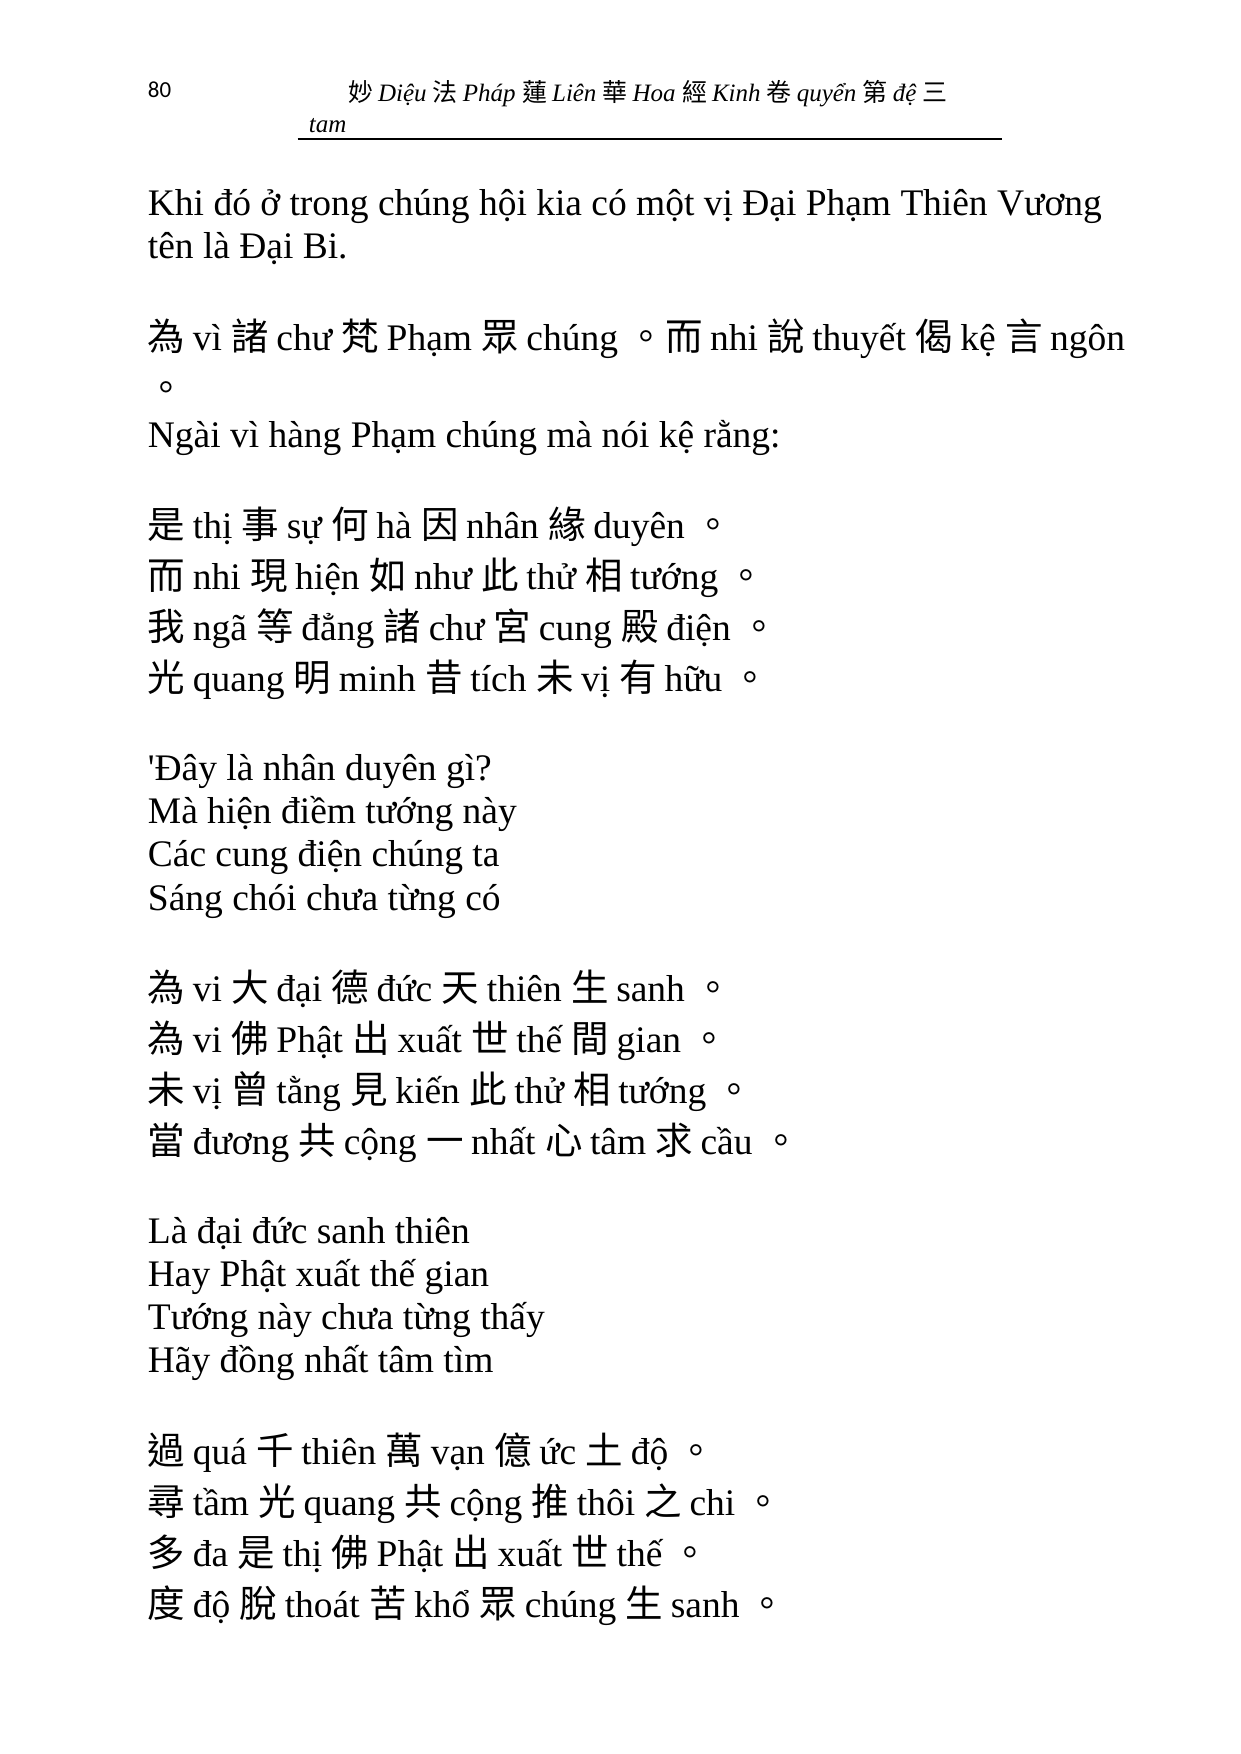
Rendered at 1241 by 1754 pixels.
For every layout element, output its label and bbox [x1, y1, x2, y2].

text [148, 181, 1152, 1628]
